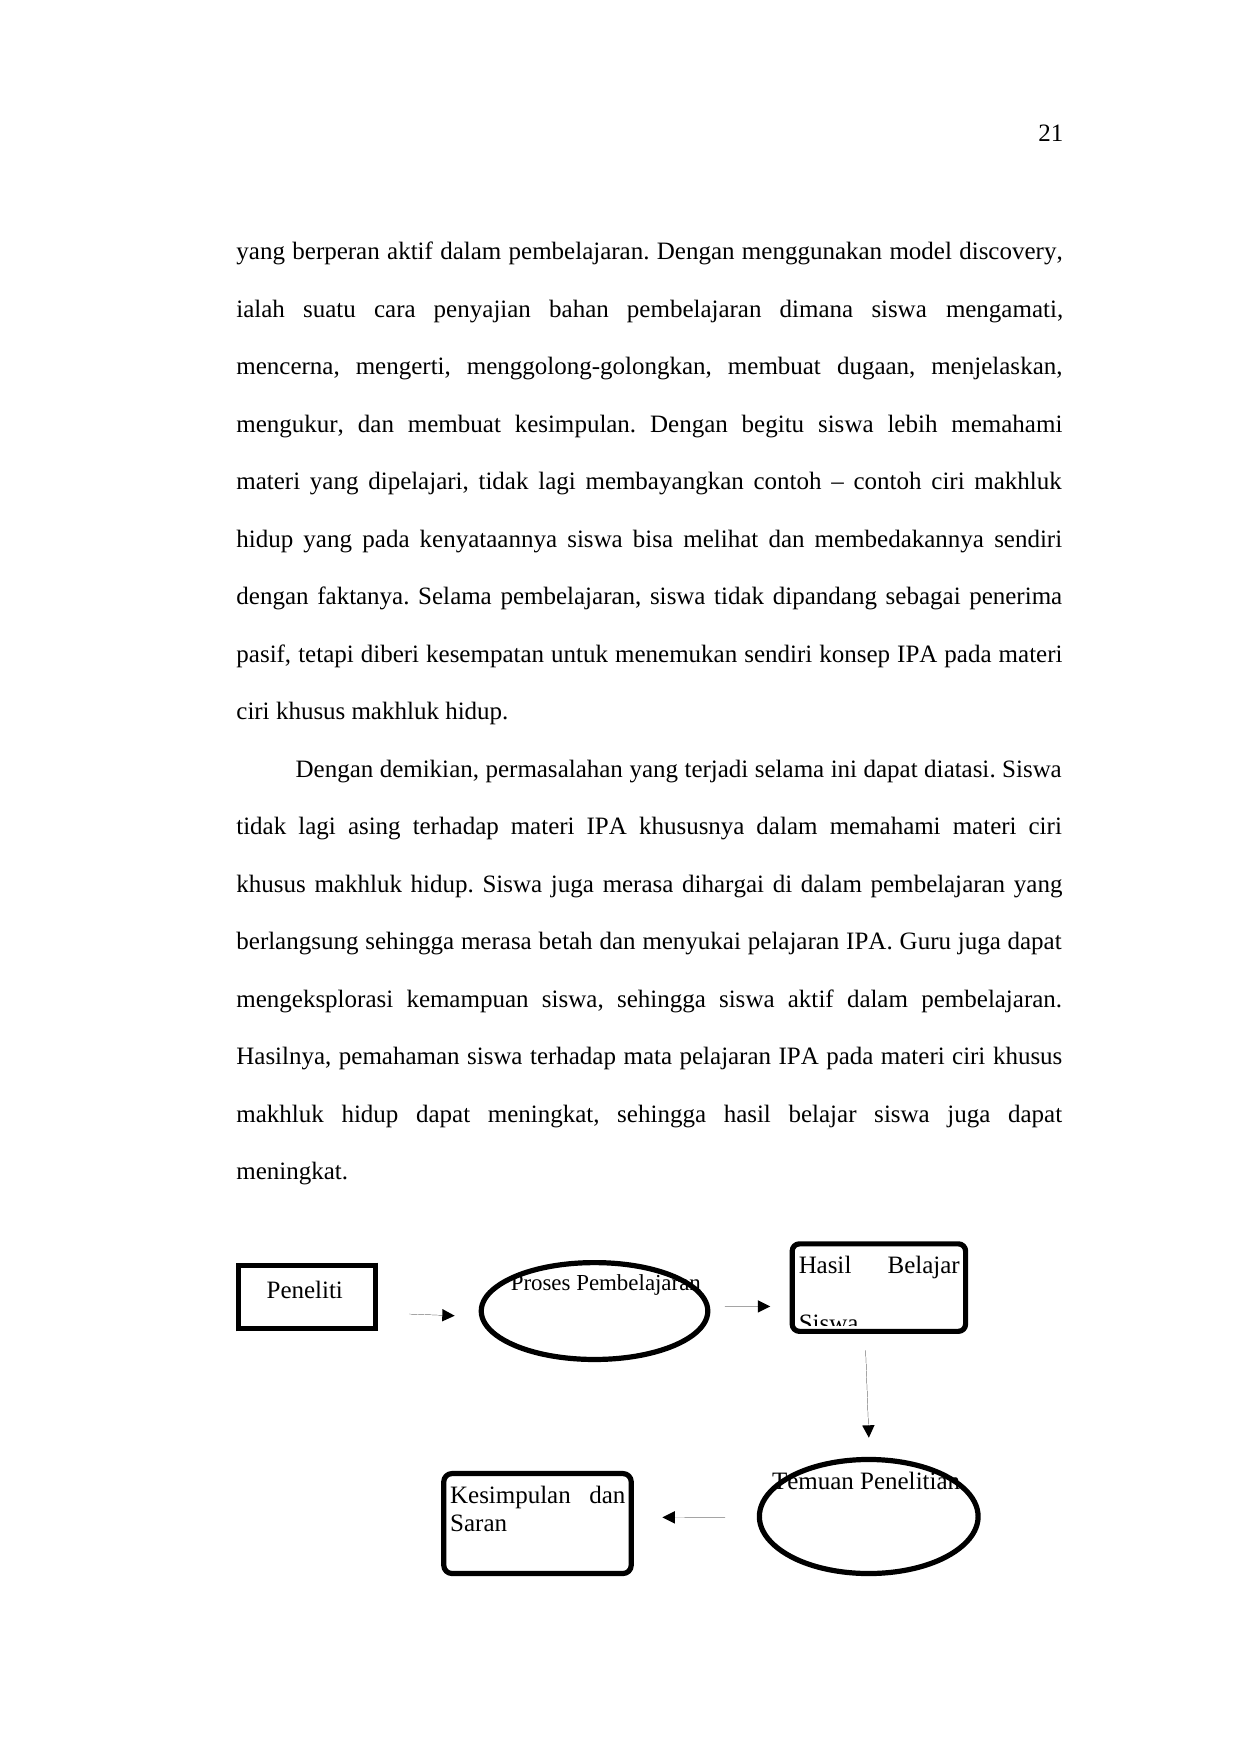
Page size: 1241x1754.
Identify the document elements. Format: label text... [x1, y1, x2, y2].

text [236, 236, 1063, 725]
text Dengan demikian, permasalahan yang terjadi selama ini dapat diatasi. Siswa tidak lagi asing terhadap materi IPA khususnya dalam memahami materi ciri khusus makhluk hidup. Siswa juga merasa dihargai di dalam pembelajaran yang berlangsung sehingga merasa betah dan menyukai pelajaran IPA. Guru juga dapat mengeksplorasi kemampuan siswa, sehingga siswa aktif dalam pembelajaran. Hasilnya, pemahaman siswa terhadap mata pelajaran IPA pada materi ciri khusus makhluk hidup dapat meningkat, sehingga hasil belajar siswa juga dapat meningkat. [236, 754, 1063, 1185]
